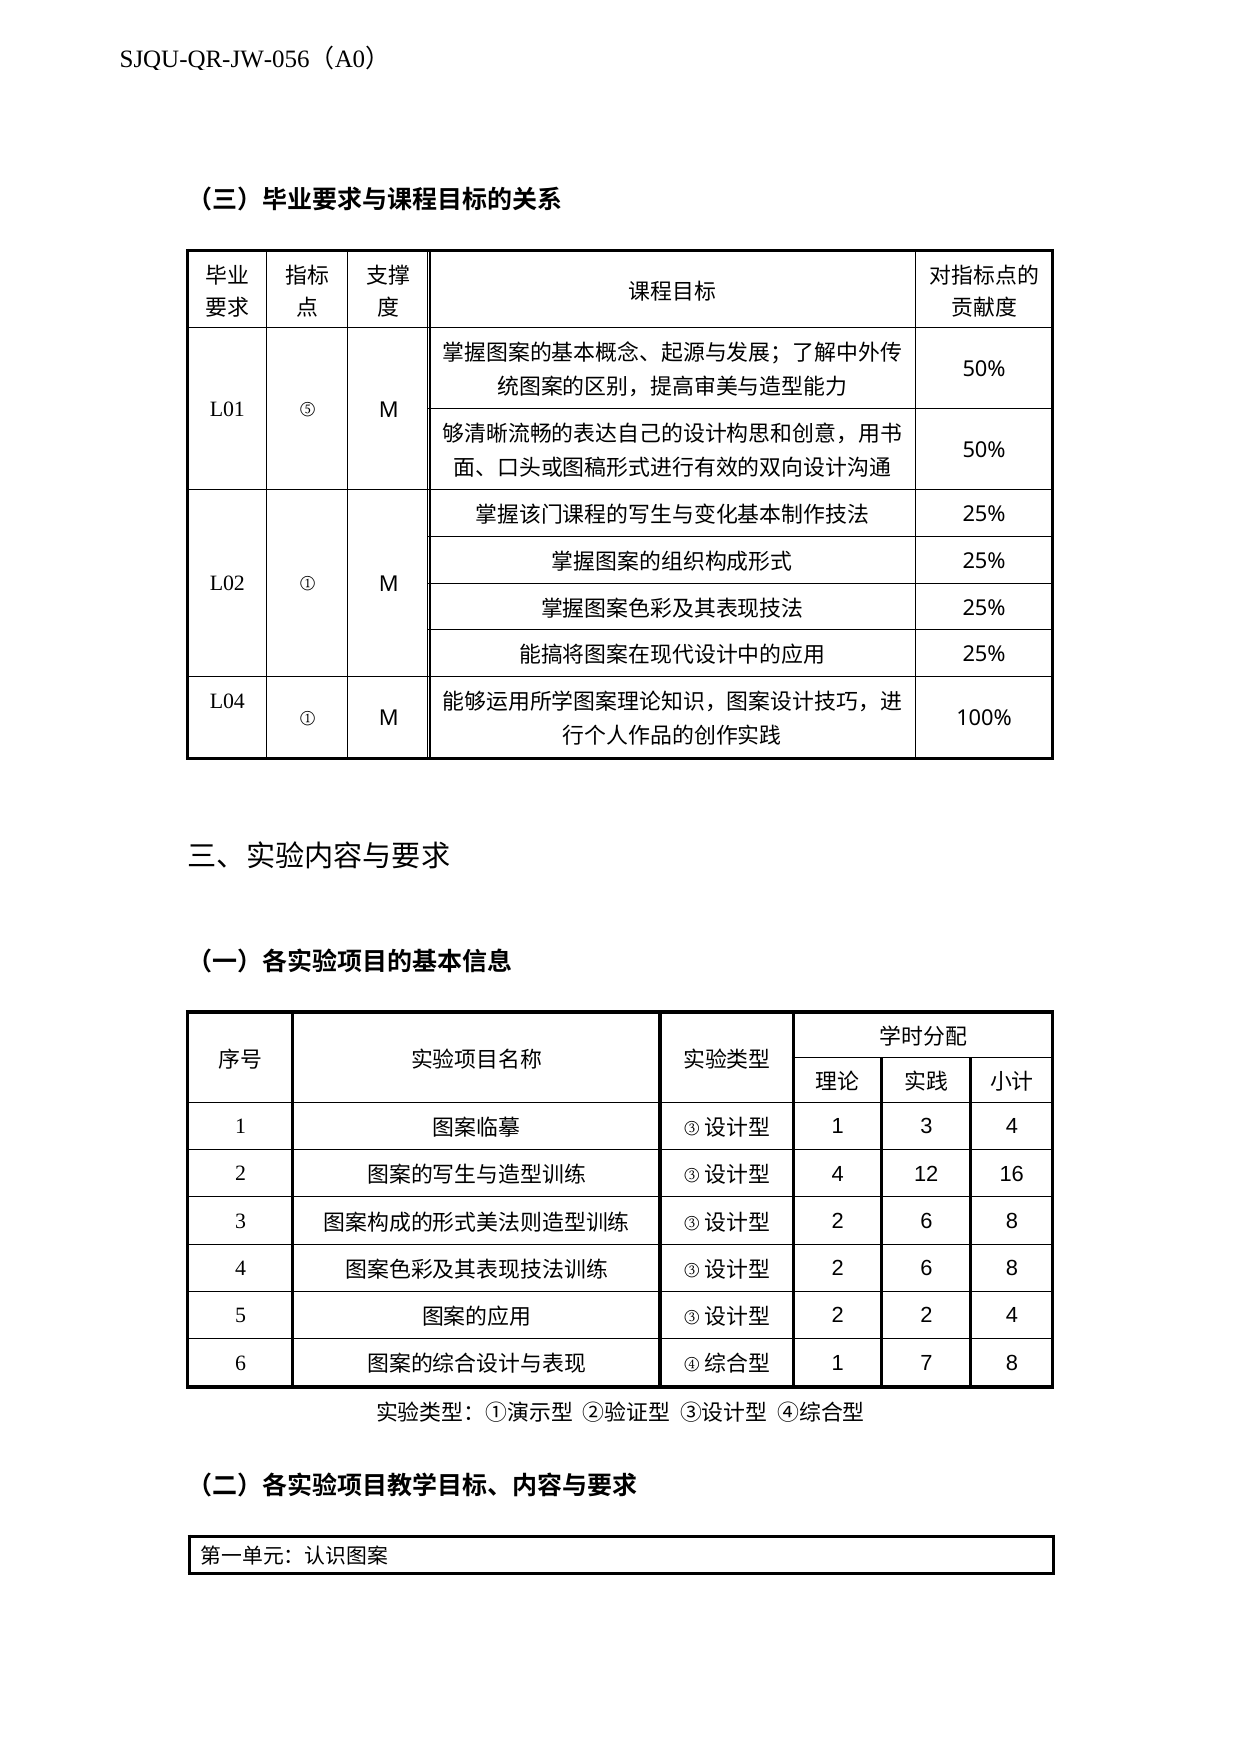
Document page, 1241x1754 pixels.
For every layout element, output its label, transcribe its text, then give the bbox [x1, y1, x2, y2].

table_cell 掌握图案的组织构成形式 [431, 537, 915, 582]
table_cell 25% [916, 584, 1051, 629]
table_cell 6 [189, 1339, 291, 1385]
table_cell 掌握图案色彩及其表现技法 [431, 584, 915, 629]
table_cell ③设计型 [662, 1150, 792, 1196]
table_cell L04 [189, 677, 266, 757]
table_cell 1 [189, 1103, 291, 1149]
text 三、实验内容与要求 [187, 819, 1053, 887]
table_cell 2 [795, 1245, 880, 1291]
table_cell 8 [972, 1245, 1051, 1291]
table_cell 4 [972, 1292, 1051, 1338]
table_cell ③设计型 [662, 1292, 792, 1338]
table_cell 图案构成的形式美法则造型训练 [294, 1197, 658, 1243]
table_cell 能够运用所学图案理论知识，图案设计技巧，进行个人作品的创作实践 [431, 677, 915, 757]
table_cell 8 [972, 1197, 1051, 1243]
table_cell M [348, 490, 427, 676]
table_header 学时分配 [795, 1014, 1051, 1057]
table_cell 1 [795, 1339, 880, 1385]
table_cell 50% [916, 328, 1051, 408]
table_cell 6 [883, 1245, 969, 1291]
table_cell 8 [972, 1339, 1051, 1385]
table_cell 理论 [795, 1058, 880, 1102]
table_cell 小计 [972, 1058, 1051, 1102]
table_header 实验类型 [662, 1014, 792, 1102]
table_cell L01 [189, 328, 266, 489]
table_cell ③设计型 [662, 1197, 792, 1243]
table_cell 图案的应用 [294, 1292, 658, 1338]
table_cell 5 [189, 1292, 291, 1338]
table_header 支撑度 [348, 252, 427, 327]
table_cell 3 [189, 1197, 291, 1243]
table_cell 4 [795, 1150, 880, 1196]
table_cell 7 [883, 1339, 969, 1385]
table_header 课程目标 [431, 252, 915, 327]
table_cell 2 [795, 1292, 880, 1338]
table_cell M [348, 328, 427, 489]
table_cell 掌握该门课程的写生与变化基本制作技法 [431, 490, 915, 536]
table_cell 2 [795, 1197, 880, 1243]
table_cell ① [267, 490, 347, 676]
text （二）各实验项目教学目标、内容与要求 [187, 1449, 1053, 1517]
table_cell 图案临摹 [294, 1103, 658, 1149]
table_cell 4 [189, 1245, 291, 1291]
table_cell 掌握图案的基本概念、起源与发展；了解中外传统图案的区别，提高审美与造型能力 [431, 328, 915, 408]
table_cell L02 [189, 490, 266, 676]
table_header 毕业要求 [189, 252, 266, 327]
table_cell ④综合型 [662, 1339, 792, 1385]
table_cell 图案的写生与造型训练 [294, 1150, 658, 1196]
table_cell 实验类型：①演示型 ②验证型 ③设计型 ④综合型 [188, 1389, 1053, 1433]
table_cell 实践 [883, 1058, 969, 1102]
table_cell 1 [795, 1103, 880, 1149]
table_cell 25% [916, 630, 1051, 676]
text （一）各实验项目的基本信息 [187, 925, 1053, 993]
table_header 对指标点的贡献度 [916, 252, 1051, 327]
table_header 第一单元：认识图案 [191, 1538, 1052, 1572]
table_cell 50% [916, 409, 1051, 489]
table_cell ③设计型 [662, 1245, 792, 1291]
table_cell 图案的综合设计与表现 [294, 1339, 658, 1385]
table_cell 25% [916, 537, 1051, 582]
table_header 实验项目名称 [294, 1014, 658, 1102]
table_cell 能搞将图案在现代设计中的应用 [431, 630, 915, 676]
table_cell 6 [883, 1197, 969, 1243]
table_cell 12 [883, 1150, 969, 1196]
table_cell 16 [972, 1150, 1051, 1196]
table_cell M [348, 677, 427, 757]
table_cell 2 [883, 1292, 969, 1338]
table_cell ⑤ [267, 328, 347, 489]
table_cell 2 [189, 1150, 291, 1196]
table_cell 够清晰流畅的表达自己的设计构思和创意，用书面、口头或图稿形式进行有效的双向设计沟通 [431, 409, 915, 489]
table_header 序号 [189, 1014, 291, 1102]
table_cell 图案色彩及其表现技法训练 [294, 1245, 658, 1291]
table_cell 4 [972, 1103, 1051, 1149]
table_cell 25% [916, 490, 1051, 536]
table_cell ③设计型 [662, 1103, 792, 1149]
table_cell ① [267, 677, 347, 757]
table_cell 3 [883, 1103, 969, 1149]
table_cell 100% [916, 677, 1051, 757]
text （三）毕业要求与课程目标的关系 [187, 164, 1053, 232]
table_header 指标点 [267, 252, 347, 327]
